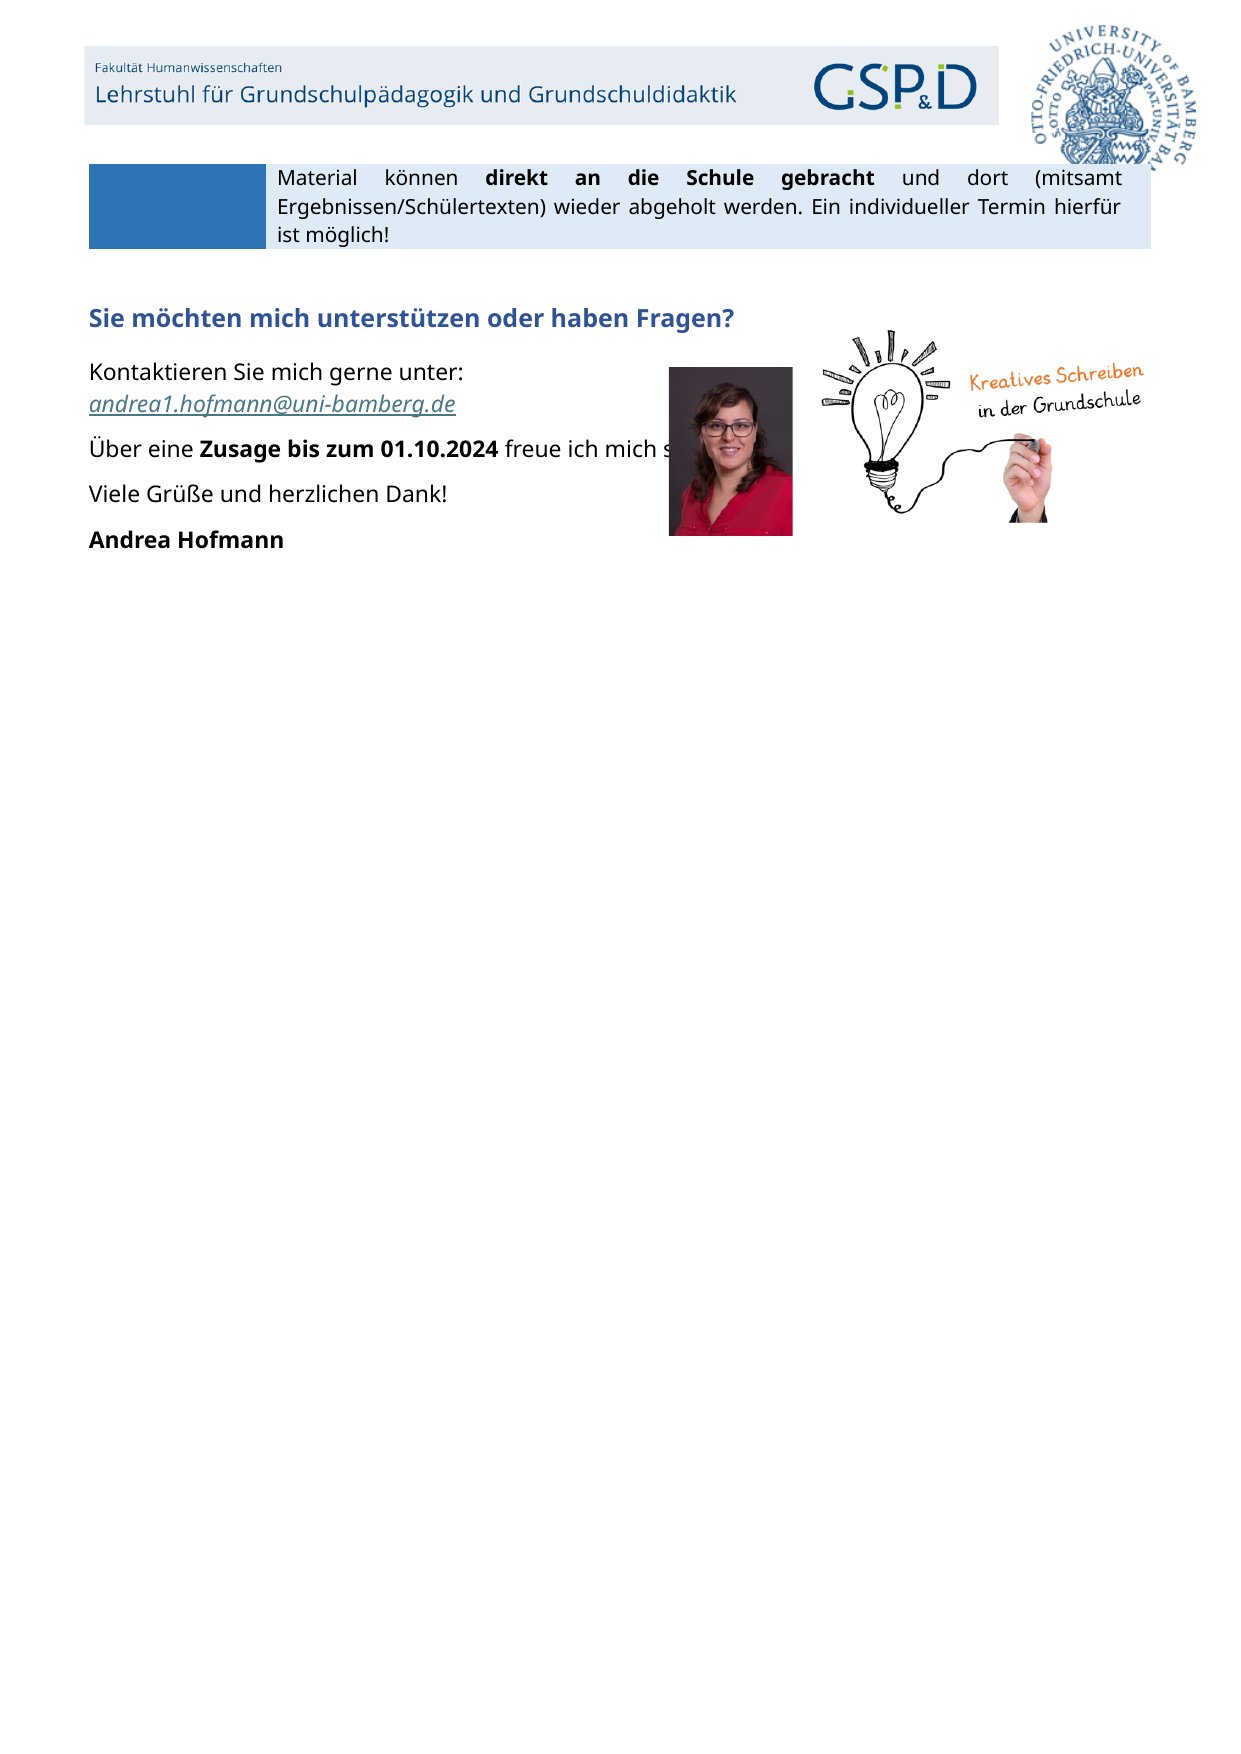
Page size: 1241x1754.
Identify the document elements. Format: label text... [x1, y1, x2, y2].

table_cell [89, 164, 266, 249]
text Andrea Hofmann [88, 524, 1152, 555]
text Über eine Zusage bis zum 01.10.2024 freue ich mich sehr! [88, 433, 668, 464]
picture [1031, 25, 1197, 190]
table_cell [266, 164, 1151, 249]
text Sie möchten mich unterstützen oder haben Fragen? [88, 301, 1152, 335]
picture [84, 46, 999, 125]
picture [668, 367, 793, 536]
picture [799, 316, 1169, 542]
text Viele Grüße und herzlichen Dank! [88, 478, 668, 510]
text Kontaktieren Sie mich gerne unter: andrea1.hofmann@uni-bamberg.de [88, 356, 799, 419]
